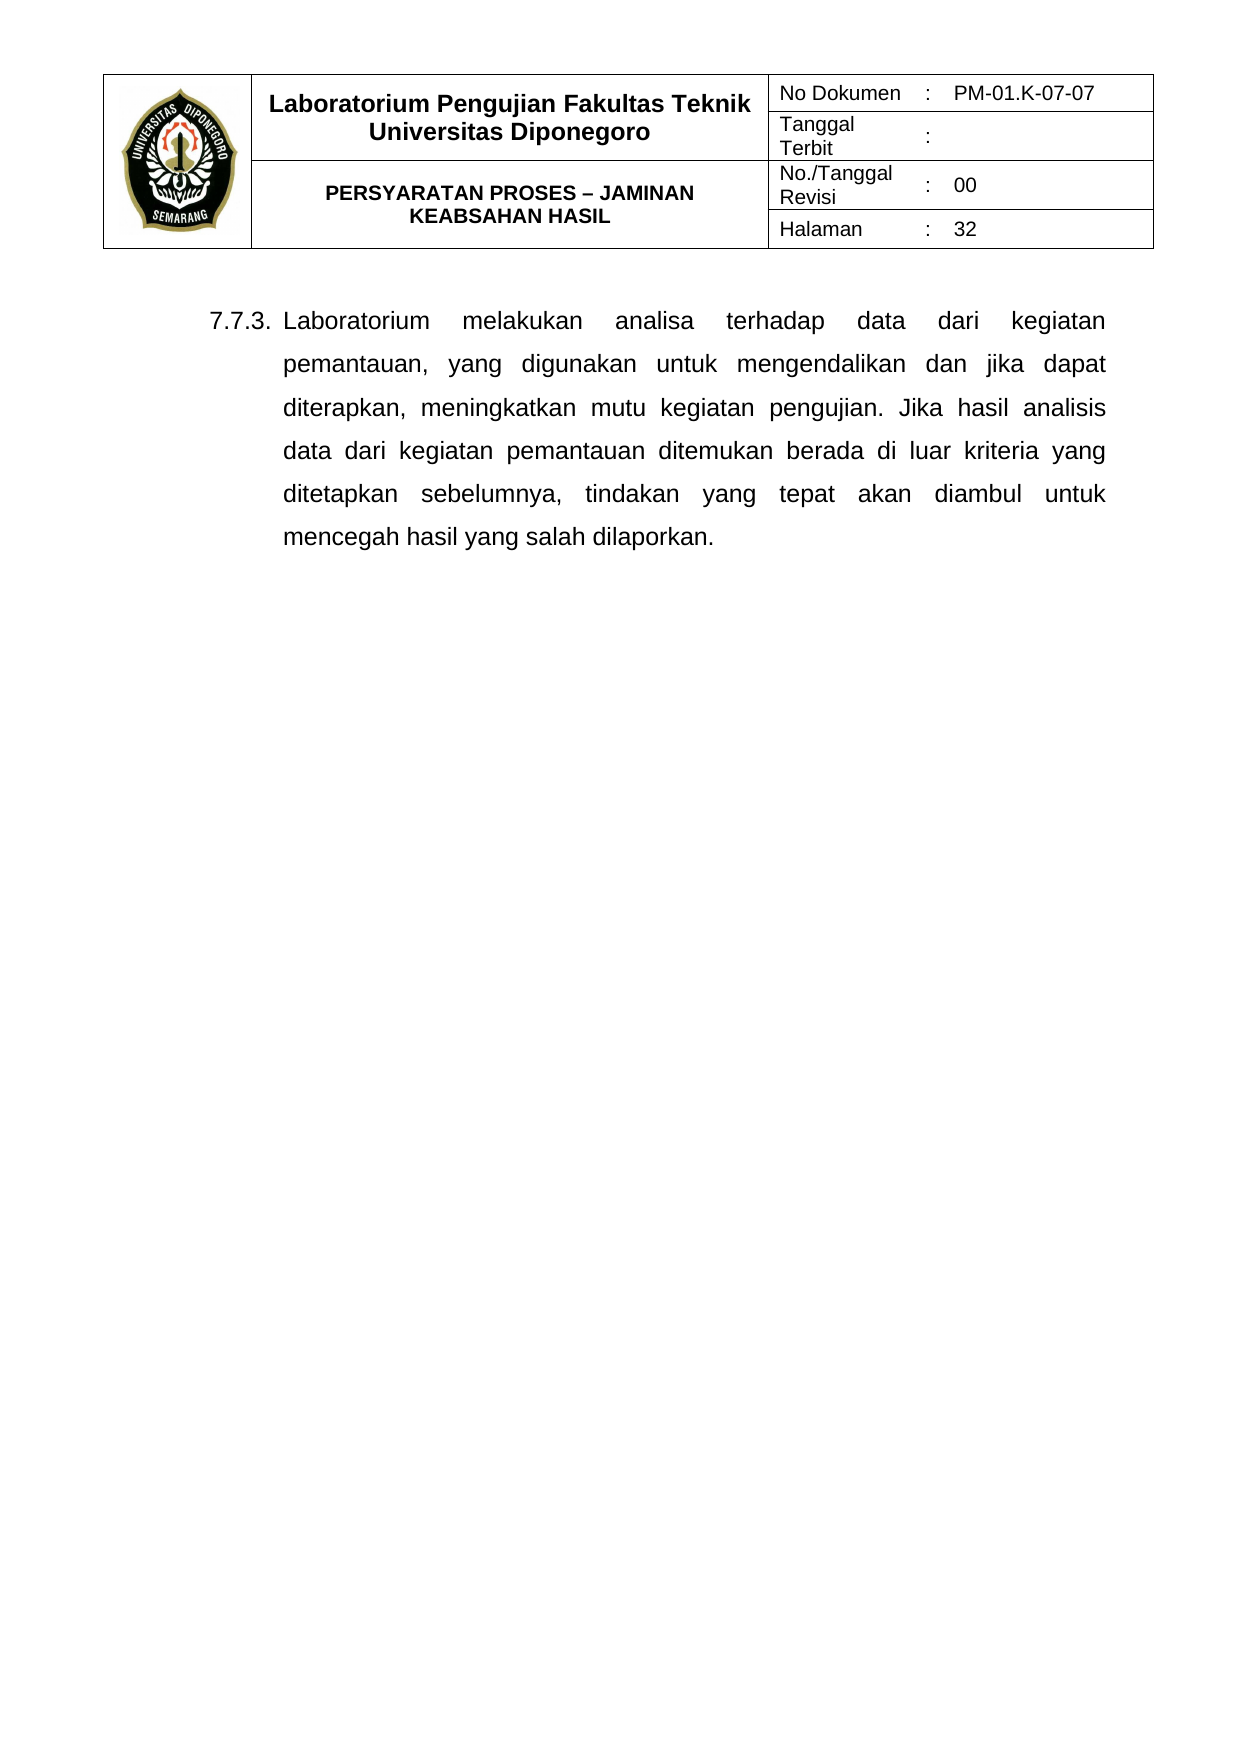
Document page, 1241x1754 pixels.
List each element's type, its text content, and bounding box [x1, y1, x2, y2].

picture [119, 86, 241, 235]
list Laboratorium melakukan analisa terhadap data dari kegiatan pemantauan, yang digunakan untuk mengendalikan dan jika dapat diterapkan, meningkatkan mutu kegiatan pengujian. Jika hasil analisis data dari kegiatan pemantauan ditemukan berada di luar kriteria yang ditetapkan sebelumnya, tindakan yang tepat akan diambul untuk mencegah hasil yang salah dilaporkan. [209, 306, 1107, 551]
